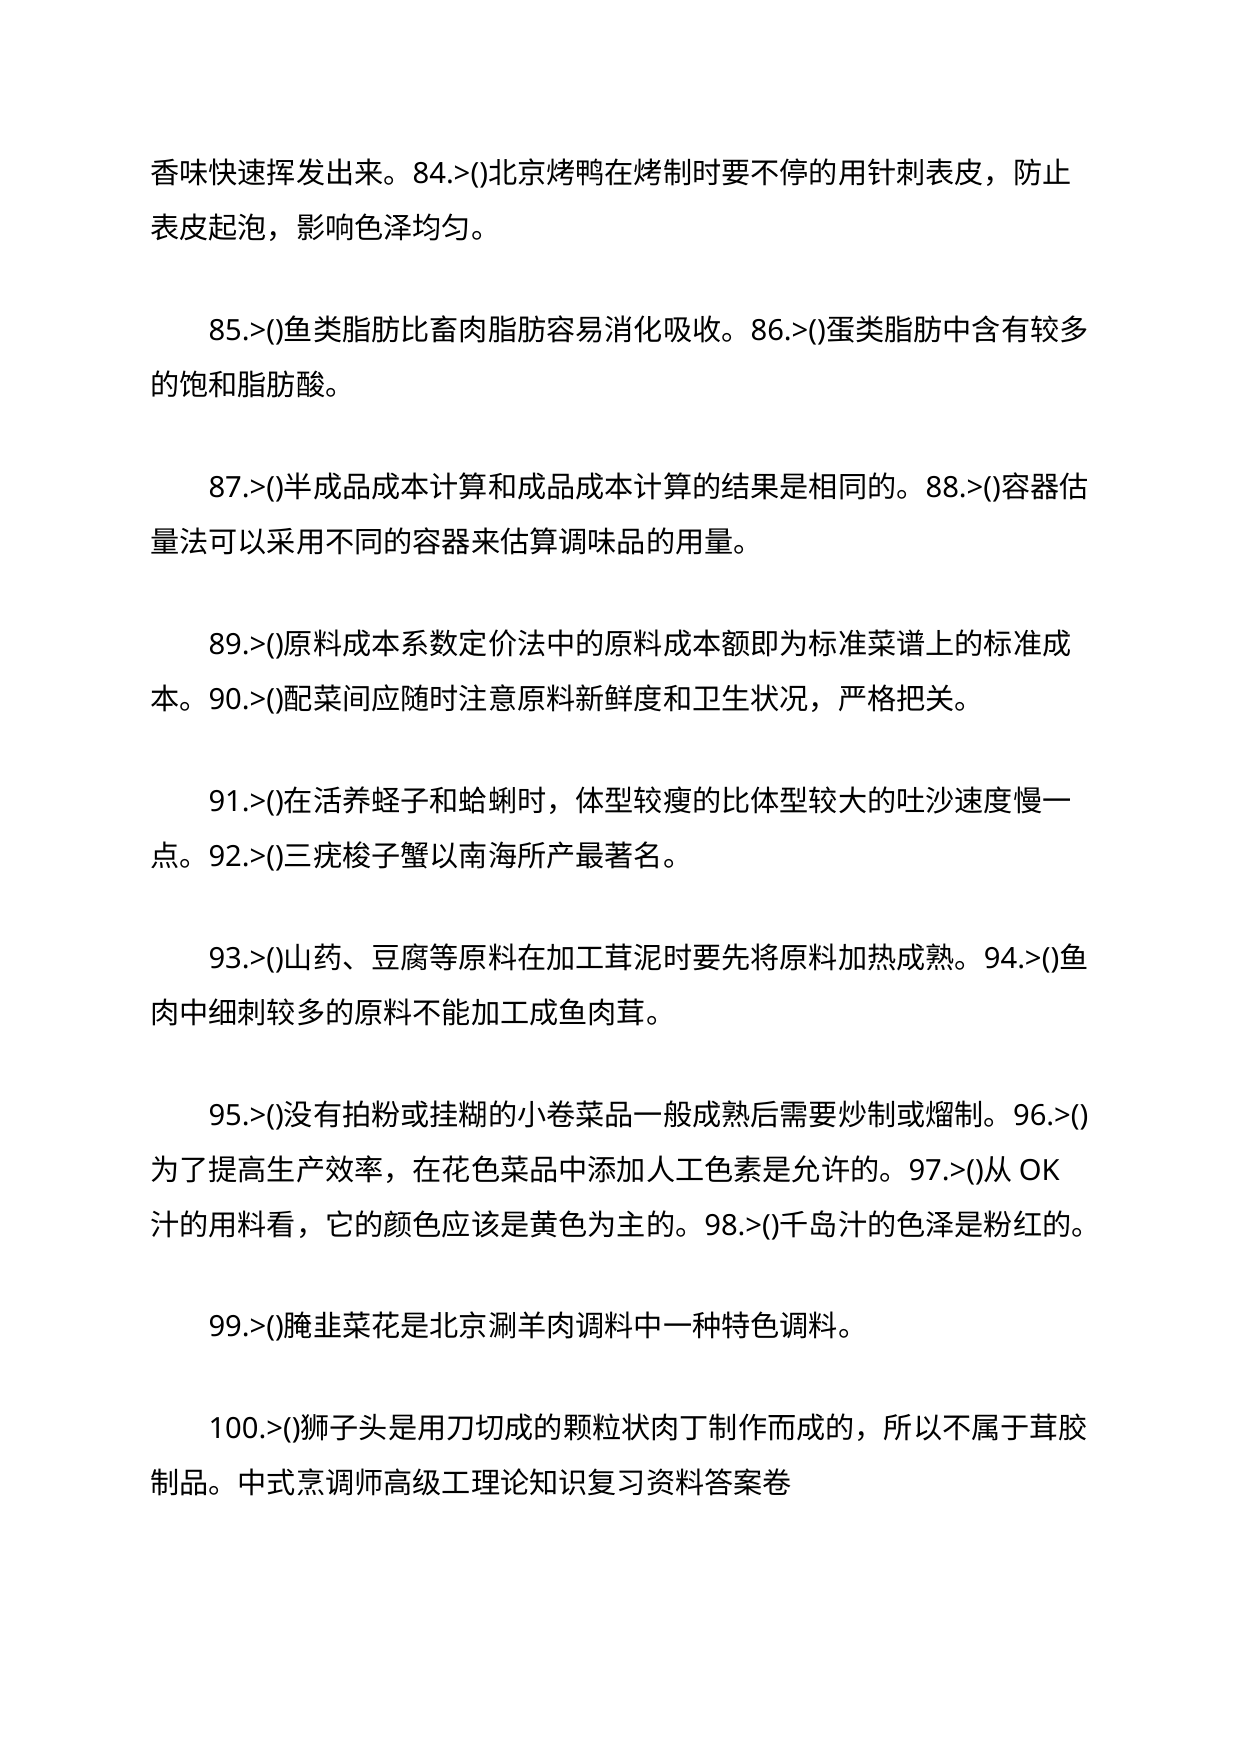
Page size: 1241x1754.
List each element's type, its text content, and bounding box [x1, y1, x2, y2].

text 93.>()山药、豆腐等原料在加工茸泥时要先将原料加热成熟。94.>()鱼肉中细刺较多的原料不能加工成鱼肉茸。 [150, 934, 1090, 1032]
text 91.>()在活养蛏子和蛤蜊时，体型较瘦的比体型较大的吐沙速度慢一点。92.>()三疣梭子蟹以南海所产最著名。 [150, 777, 1090, 875]
text 95.>()没有拍粉或挂糊的小卷菜品一般成熟后需要炒制或熘制。96.>()为了提高生产效率，在花色菜品中添加人工色素是允许的。97.>()从OK汁的用料看，它的颜色应该是黄色为主的。98.>()千岛汁的色泽是粉红的。 [150, 1091, 1090, 1243]
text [150, 150, 1090, 247]
text 89.>()原料成本系数定价法中的原料成本额即为标准菜谱上的标准成本。90.>()配菜间应随时注意原料新鲜度和卫生状况，严格把关。 [150, 620, 1090, 718]
text 85.>()鱼类脂肪比畜肉脂肪容易消化吸收。86.>()蛋类脂肪中含有较多的饱和脂肪酸。 [150, 307, 1090, 404]
text 99.>()腌韭菜花是北京涮羊肉调料中一种特色调料。 [150, 1303, 1090, 1345]
text 100.>()狮子头是用刀切成的颗粒状肉丁制作而成的，所以不属于茸胶制品。中式烹调师高级工理论知识复习资料答案卷 [150, 1405, 1090, 1502]
text 87.>()半成品成本计算和成品成本计算的结果是相同的。88.>()容器估量法可以采用不同的容器来估算调味品的用量。 [150, 463, 1090, 561]
